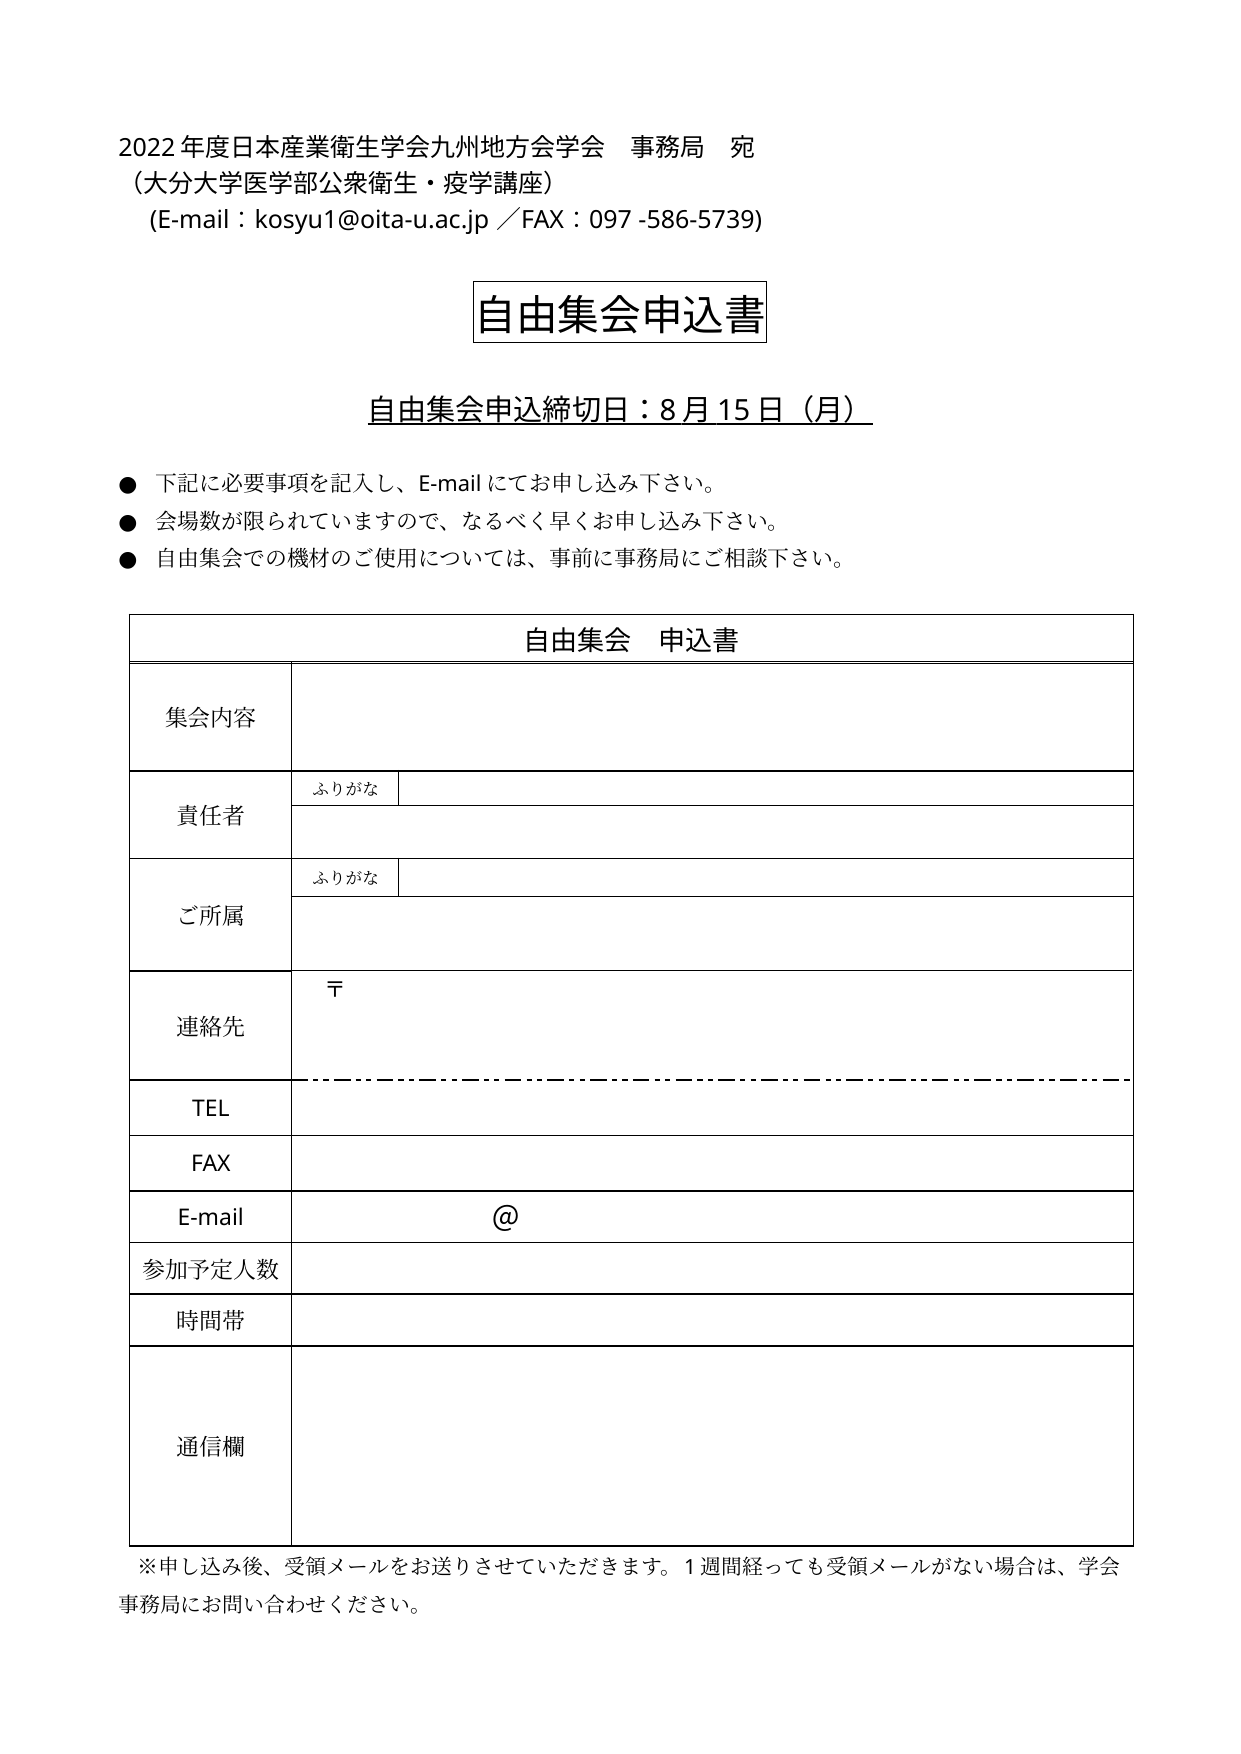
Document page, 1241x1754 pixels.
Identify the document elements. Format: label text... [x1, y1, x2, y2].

table_cell [292, 1295, 1133, 1345]
table_cell [292, 1347, 1133, 1545]
list 自由集会での機材のご使用については、事前に事務局にご相談下さい。 [118, 538, 1122, 576]
list 下記に必要事項を記入し、E-mailにてお申し込み下さい。 [118, 463, 1122, 501]
table_cell ふりがな [292, 772, 398, 804]
table_cell E-mail [130, 1192, 291, 1242]
text 自由集会申込書 [118, 274, 1122, 349]
table_cell 連絡先 [130, 972, 291, 1079]
table_cell ご所属 [130, 859, 291, 970]
table_header 自由集会 申込書 [130, 615, 1133, 661]
table_cell [399, 772, 1133, 804]
table_cell 集会内容 [130, 664, 291, 770]
table_cell 時間帯 [130, 1295, 291, 1345]
table_cell 通信欄 [130, 1347, 291, 1545]
list 会場数が限られていますので、なるべく早くお申し込み下さい。 [118, 501, 1122, 538]
table_cell 参加予定人数 [130, 1243, 291, 1293]
table_cell ＠ [292, 1192, 1133, 1242]
table_cell [292, 897, 1133, 970]
table_cell 責任者 [130, 772, 291, 858]
table_cell [292, 1079, 1133, 1134]
table_cell [292, 1243, 1133, 1293]
table_cell 〒 [292, 970, 1133, 1079]
table_cell [292, 806, 1133, 858]
table_cell FAX [130, 1136, 291, 1190]
table_cell [292, 1136, 1133, 1190]
table_cell TEL [130, 1081, 291, 1134]
table_cell [292, 664, 1133, 770]
table_cell ふりがな [292, 859, 398, 896]
text 2022年度日本産業衛生学会九州地方会学会 事務局 宛 [118, 127, 1122, 163]
text (E-mail：kosyu1@oita-u.ac.jp ／FAX：097 -586-5739) [118, 199, 1122, 237]
text 自由集会申込締切日：8月15日（月） [118, 387, 1122, 429]
text （大分大学医学部公衆衛生・疫学講座） [118, 163, 1122, 199]
text ※申し込み後、受領メールをお送りさせていただきます。1週間経っても受領メールがない場合は、学会事務局にお問い合わせください。 [118, 1547, 1122, 1622]
table_cell [399, 859, 1133, 896]
